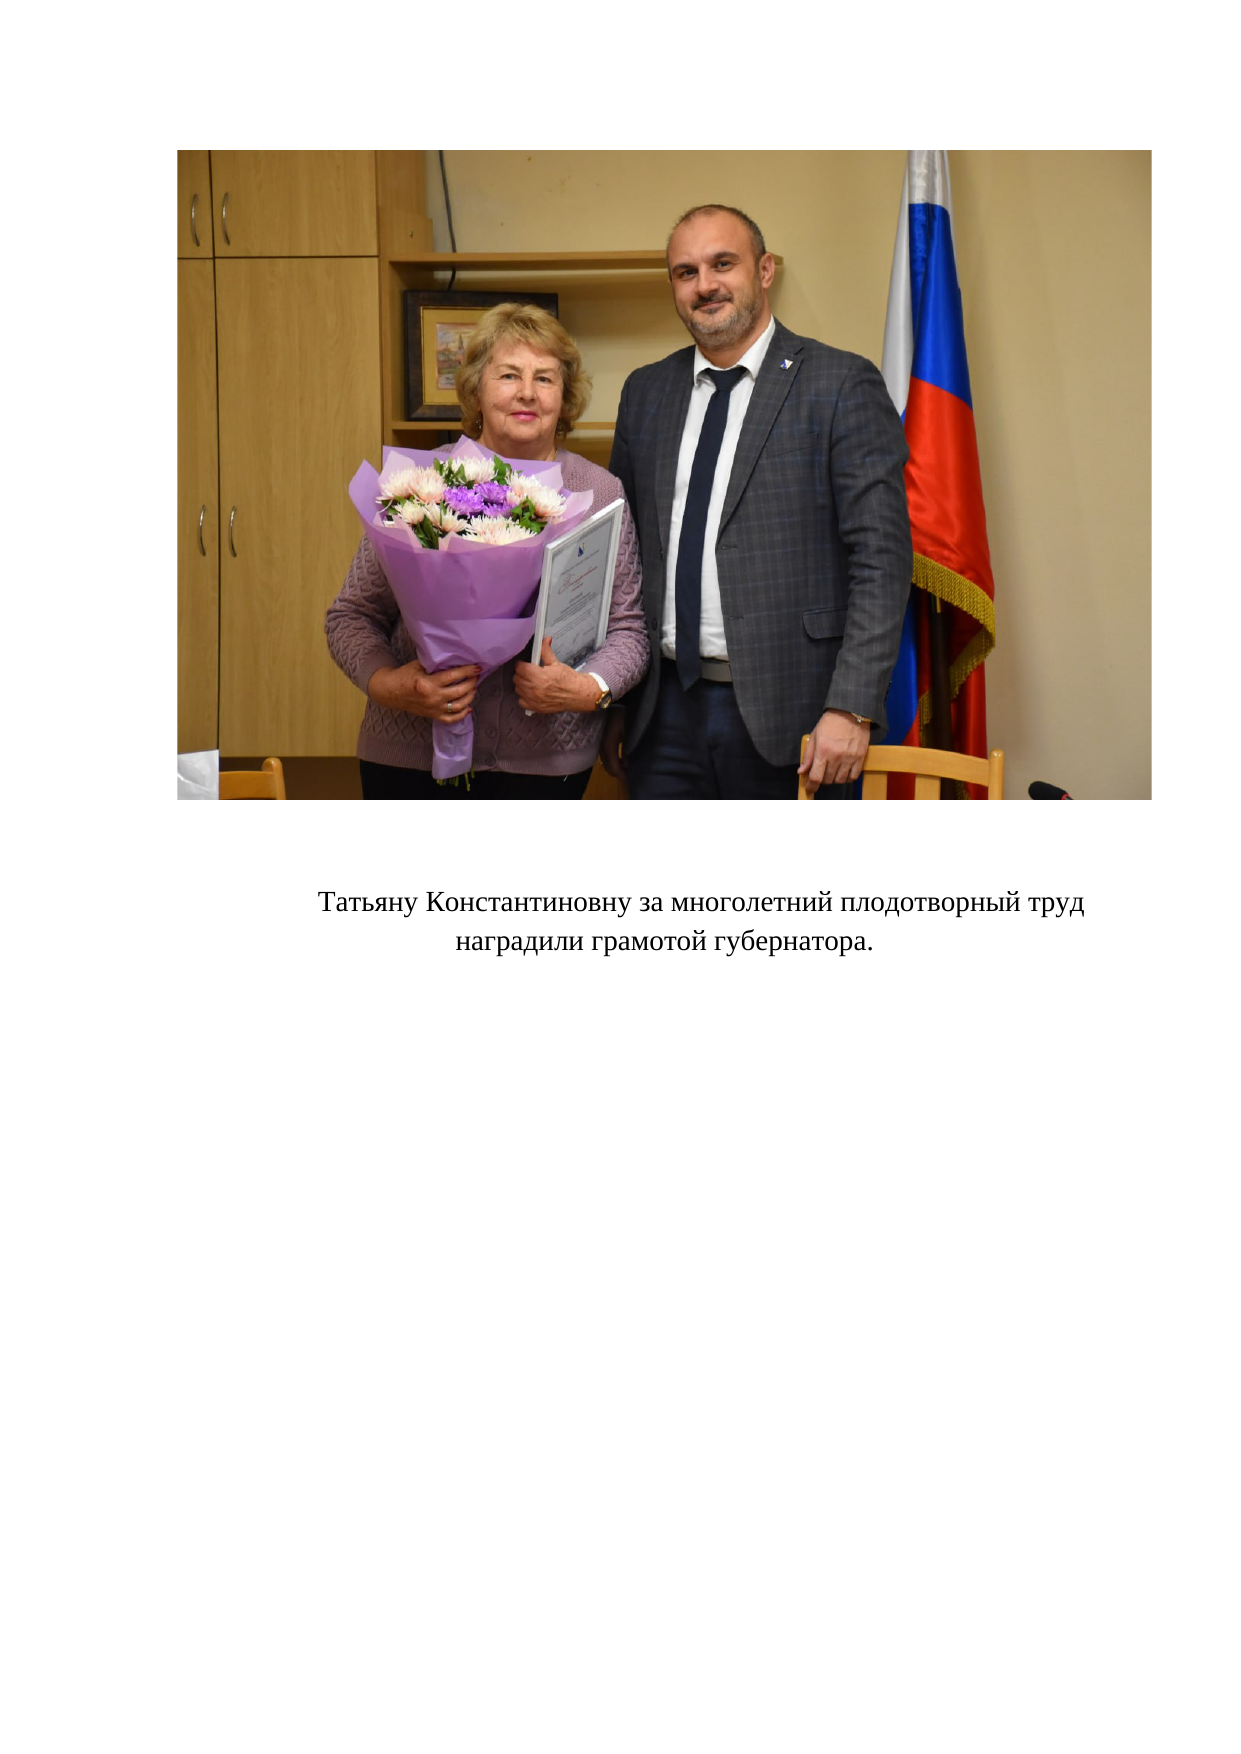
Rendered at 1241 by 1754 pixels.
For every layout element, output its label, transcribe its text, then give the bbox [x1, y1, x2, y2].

picture [177, 150, 1152, 800]
text Татьяну Константиновну за многолетний плодотворный труд наградили грамотой губернатора. [177, 884, 1152, 956]
